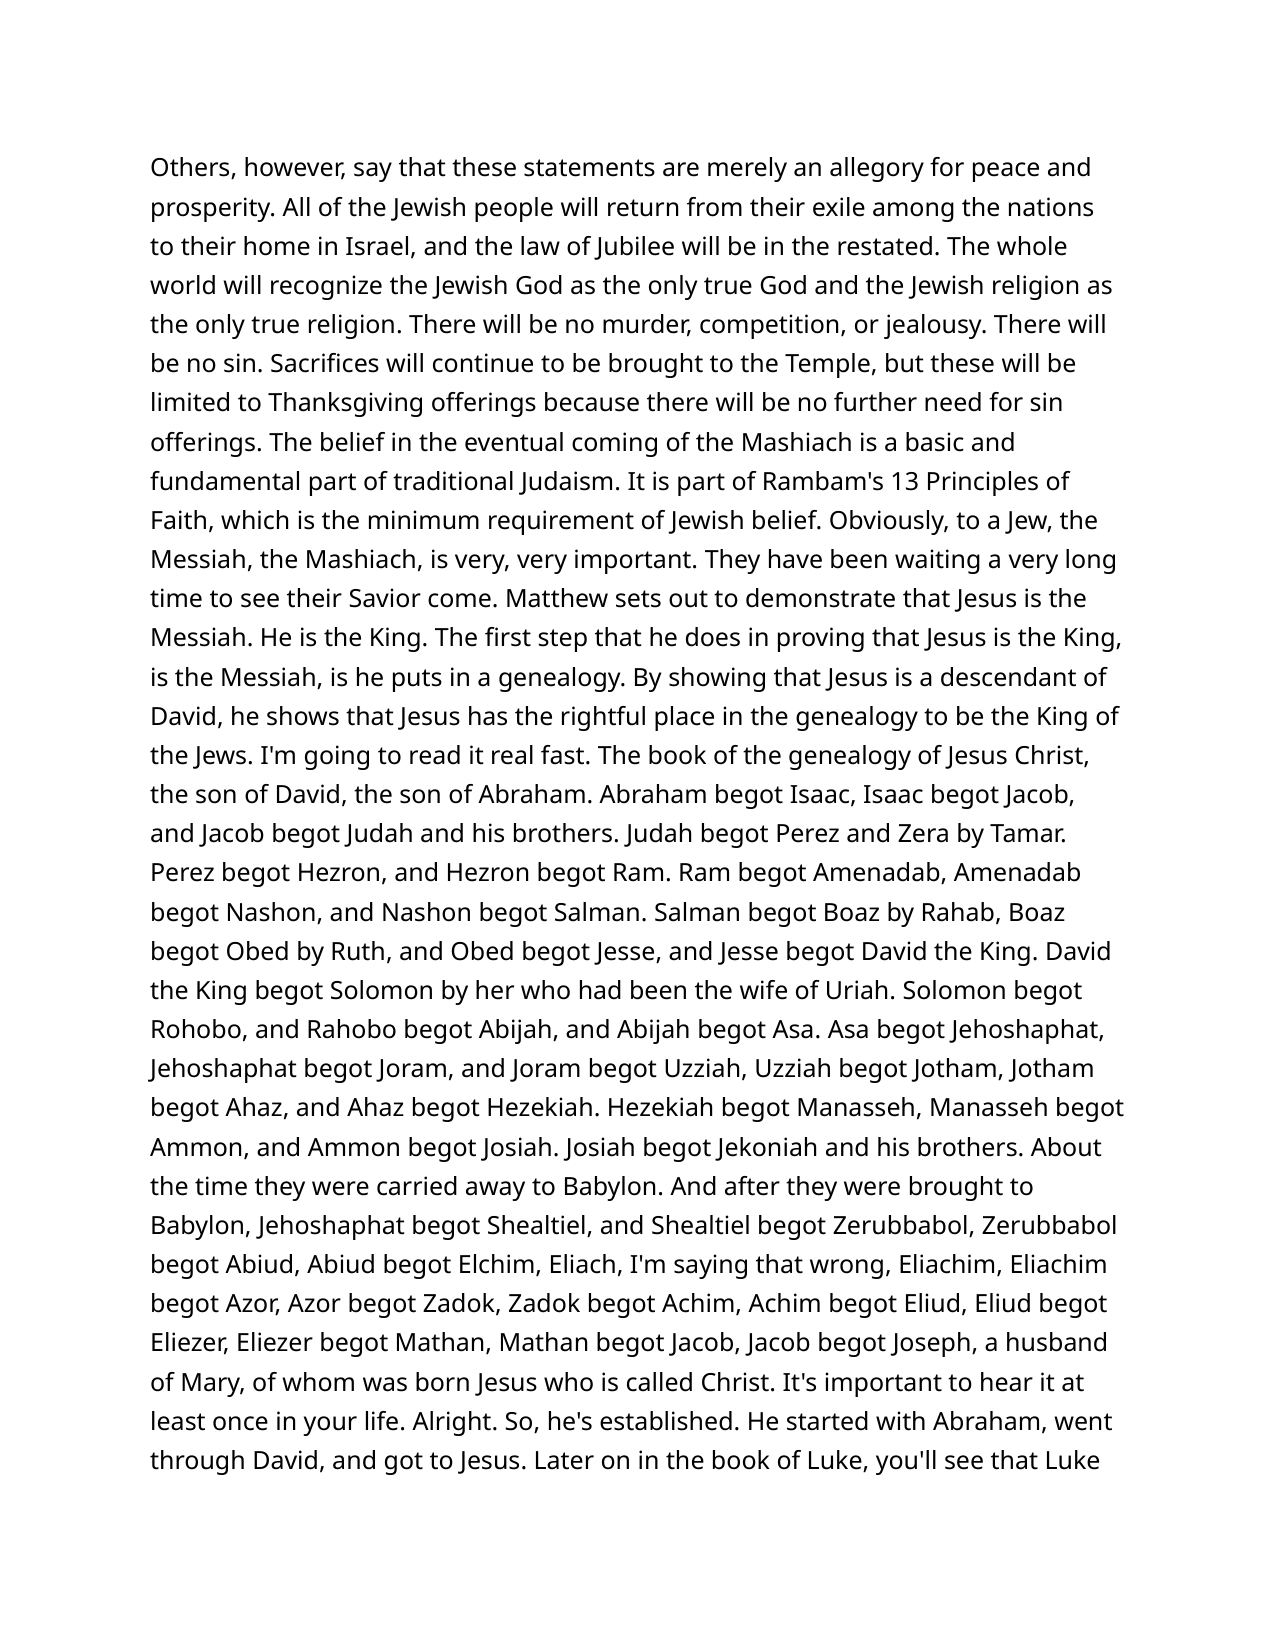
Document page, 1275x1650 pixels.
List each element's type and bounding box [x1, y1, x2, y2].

text [150, 150, 1125, 1477]
